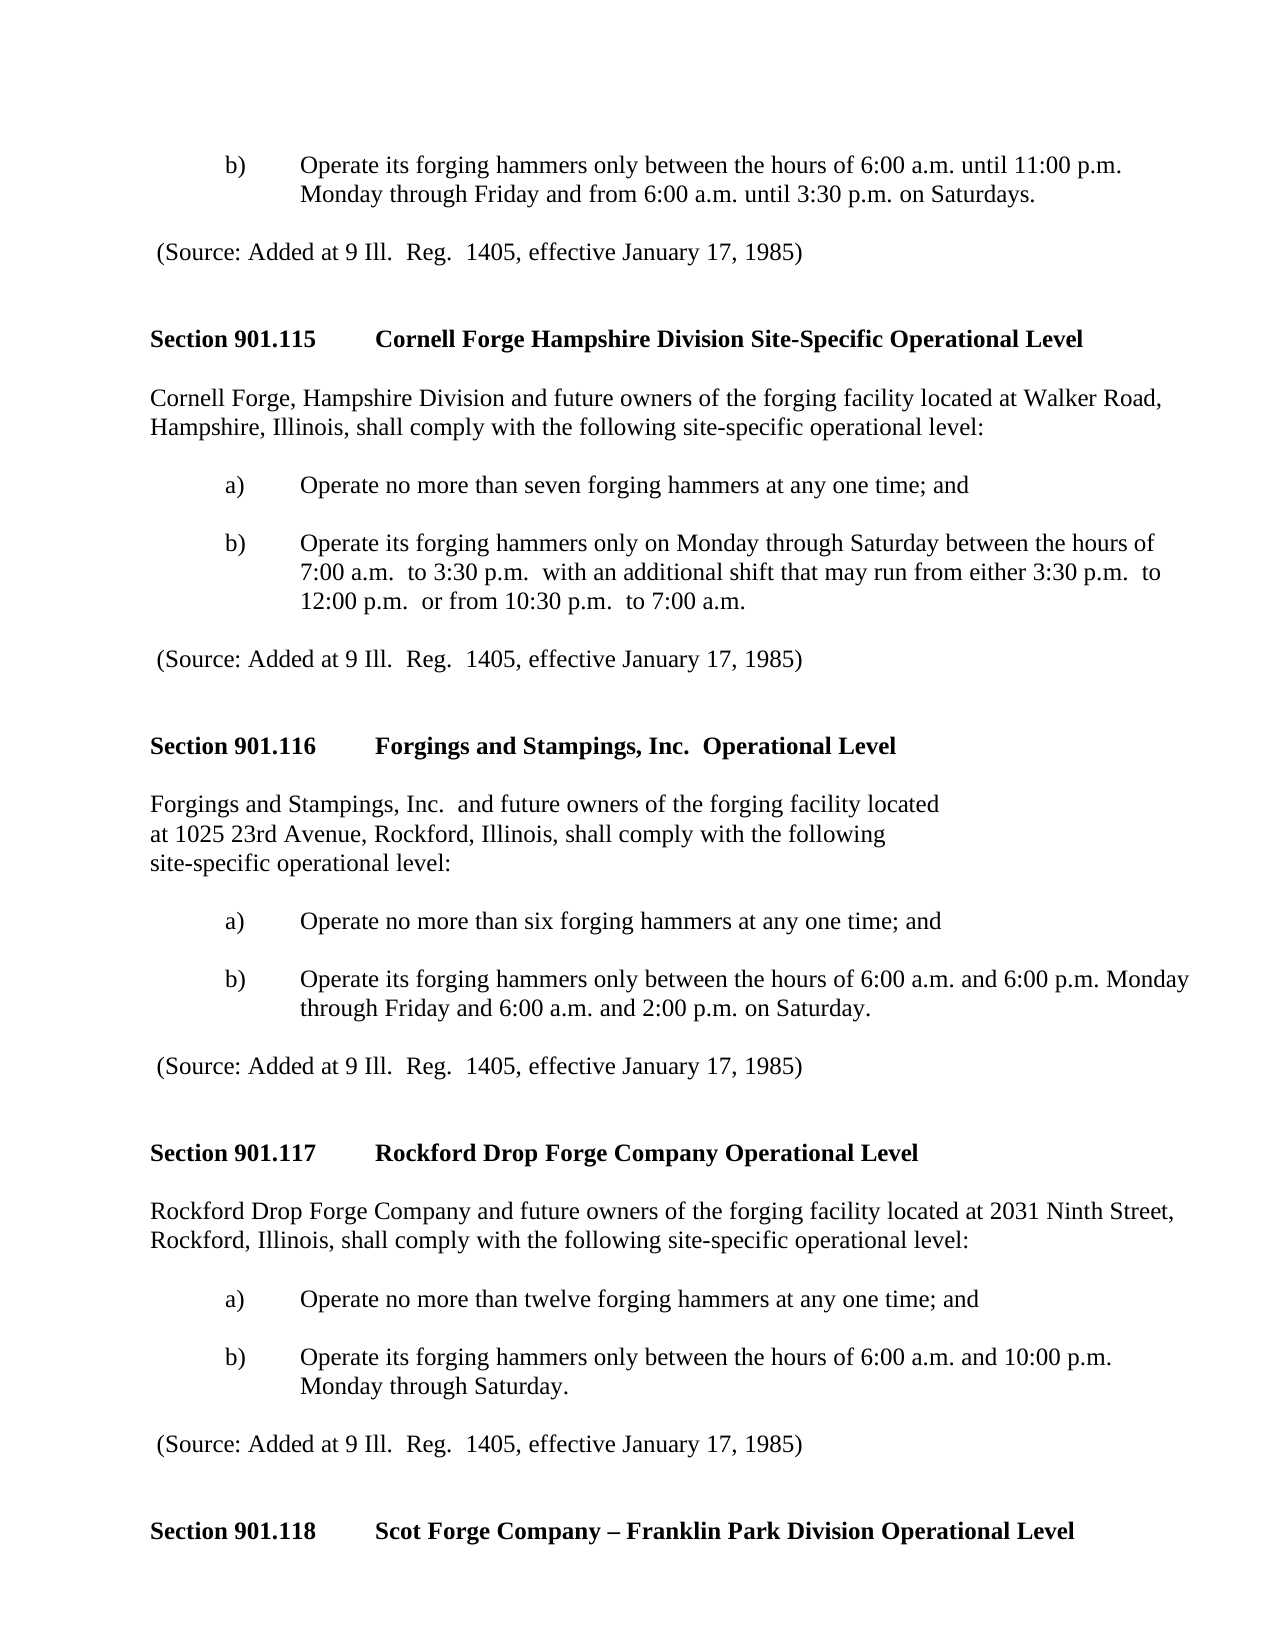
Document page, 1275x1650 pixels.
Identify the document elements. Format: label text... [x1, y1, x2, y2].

text Cornell Forge, Hampshire Division and future owners of the forging facility located at Walker Road, Hampshire, Illinois, shall comply with the following site-specific operational level: [150, 382, 1200, 441]
subtitle Section 901.115 Cornell Forge Hampshire Division Site-Specific Operational Level [150, 324, 1200, 353]
text b) Operate its forging hammers only between the hours of 6:00 a.m. and 6:00 p.m. Monday through Friday and 6:00 a.m. and 2:00 p.m. on Saturday. [225, 964, 1200, 1022]
subtitle Section 901.118 Scot Forge Company – Franklin Park Division Operational Level [150, 1516, 1200, 1545]
text b) Operate its forging hammers only between the hours of 6:00 a.m. and 10:00 p.m. Monday through Saturday. [225, 1342, 1200, 1400]
text a) Operate no more than seven forging hammers at any one time; and [150, 470, 1200, 499]
text Rockford Drop Forge Company and future owners of the forging facility located at 2031 Ninth Street, Rockford, Illinois, shall comply with the following site-specific operational level: [150, 1196, 1200, 1254]
text (Source: Added at 9 Ill. Reg. 1405, effective January 17, 1985) [150, 644, 1200, 673]
text a) Operate no more than six forging hammers at any one time; and [150, 906, 1200, 935]
text site-specific operational level: [150, 847, 1200, 877]
text Forgings and Stampings, Inc. and future owners of the forging facility located [150, 789, 1200, 818]
text (Source: Added at 9 Ill. Reg. 1405, effective January 17, 1985) [150, 237, 1200, 266]
text b) Operate its forging hammers only on Monday through Saturday between the hours of 7:00 a.m. to 3:30 p.m. with an additional shift that may run from either 3:30 p.m. to 12:00 p.m. or from 10:30 p.m. to 7:00 a.m. [225, 528, 1200, 615]
text b) Operate its forging hammers only between the hours of 6:00 a.m. until 11:00 p.m. Monday through Friday and from 6:00 a.m. until 3:30 p.m. on Saturdays. [225, 150, 1200, 208]
text a) Operate no more than twelve forging hammers at any one time; and [150, 1283, 1200, 1312]
subtitle Section 901.117 Rockford Drop Forge Company Operational Level [150, 1138, 1200, 1167]
text at 1025 23rd Avenue, Rockford, Illinois, shall comply with the following [150, 818, 1200, 847]
text (Source: Added at 9 Ill. Reg. 1405, effective January 17, 1985) [150, 1429, 1200, 1458]
subtitle Section 901.116 Forgings and Stampings, Inc. Operational Level [150, 731, 1200, 760]
text (Source: Added at 9 Ill. Reg. 1405, effective January 17, 1985) [150, 1051, 1200, 1080]
